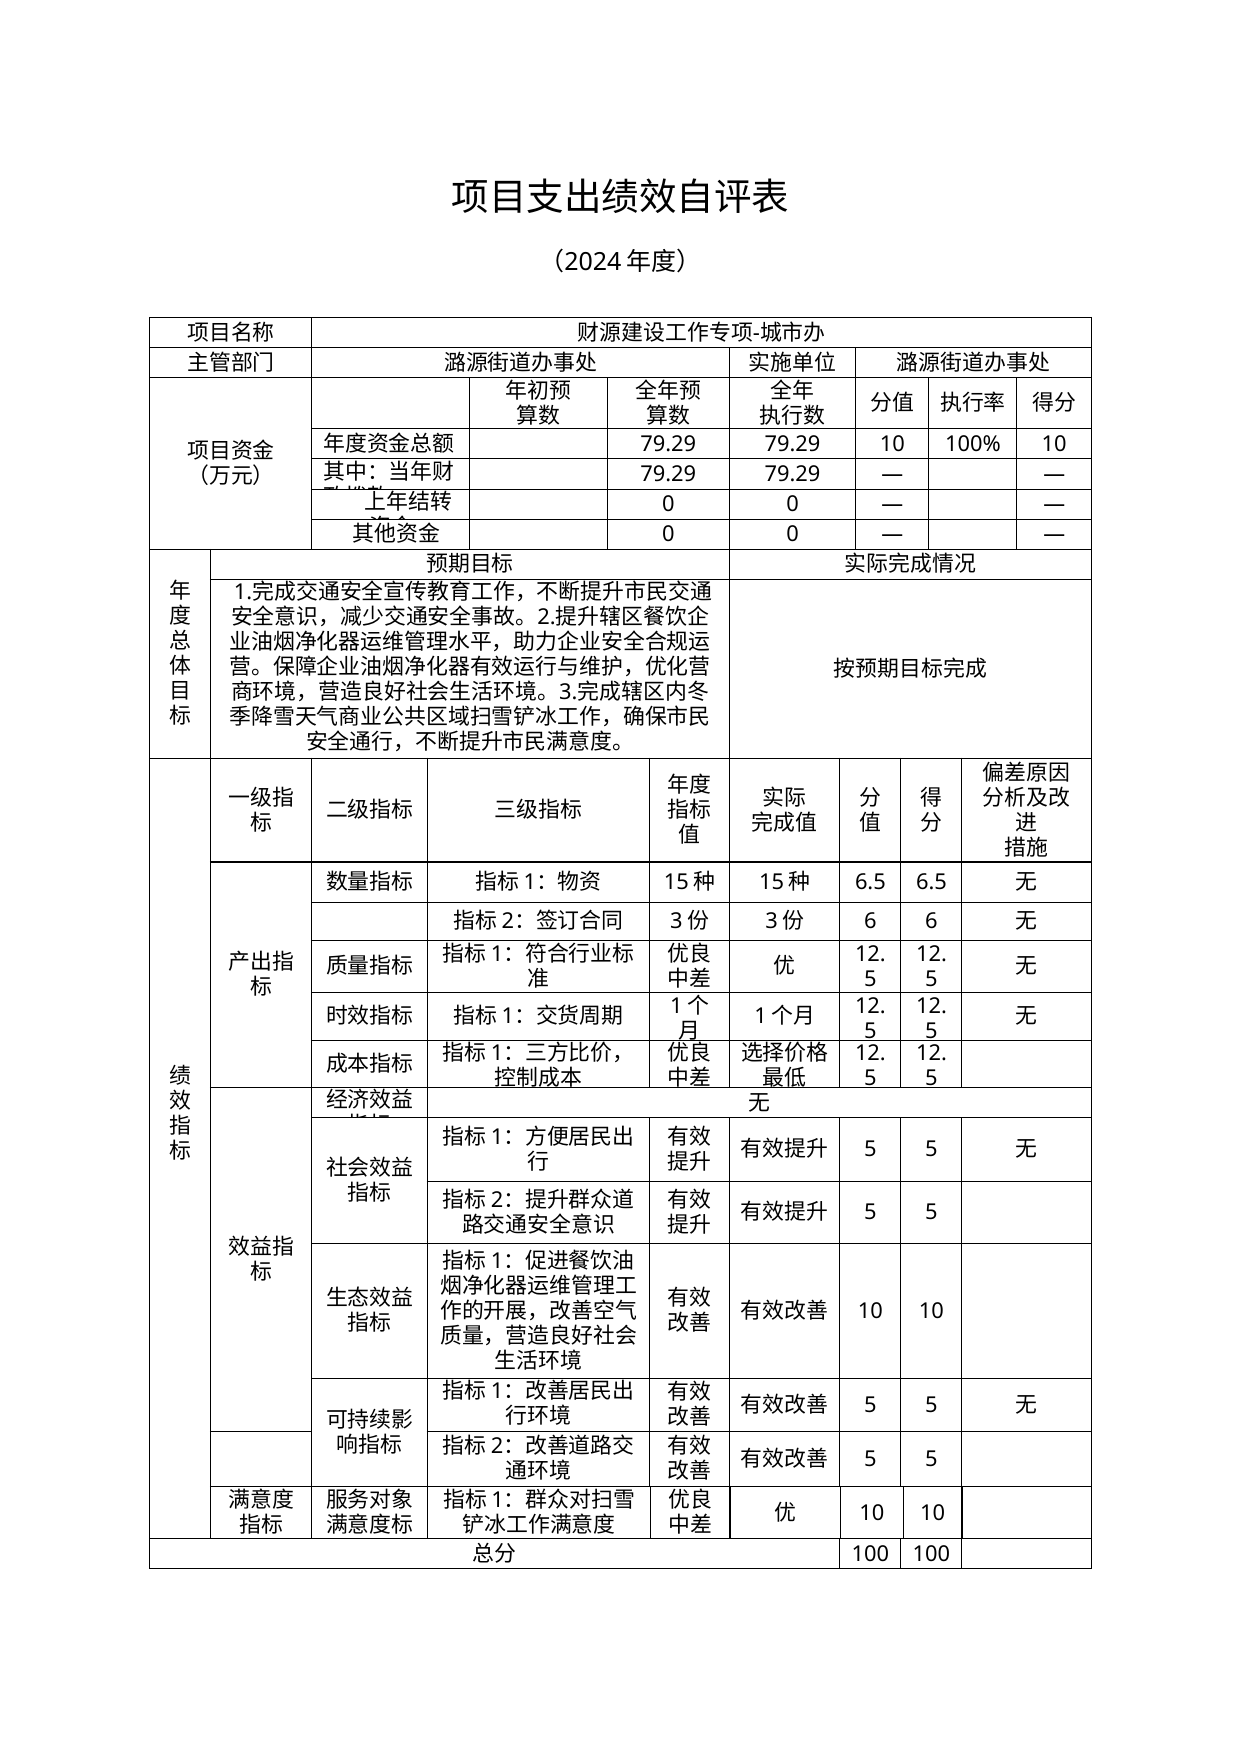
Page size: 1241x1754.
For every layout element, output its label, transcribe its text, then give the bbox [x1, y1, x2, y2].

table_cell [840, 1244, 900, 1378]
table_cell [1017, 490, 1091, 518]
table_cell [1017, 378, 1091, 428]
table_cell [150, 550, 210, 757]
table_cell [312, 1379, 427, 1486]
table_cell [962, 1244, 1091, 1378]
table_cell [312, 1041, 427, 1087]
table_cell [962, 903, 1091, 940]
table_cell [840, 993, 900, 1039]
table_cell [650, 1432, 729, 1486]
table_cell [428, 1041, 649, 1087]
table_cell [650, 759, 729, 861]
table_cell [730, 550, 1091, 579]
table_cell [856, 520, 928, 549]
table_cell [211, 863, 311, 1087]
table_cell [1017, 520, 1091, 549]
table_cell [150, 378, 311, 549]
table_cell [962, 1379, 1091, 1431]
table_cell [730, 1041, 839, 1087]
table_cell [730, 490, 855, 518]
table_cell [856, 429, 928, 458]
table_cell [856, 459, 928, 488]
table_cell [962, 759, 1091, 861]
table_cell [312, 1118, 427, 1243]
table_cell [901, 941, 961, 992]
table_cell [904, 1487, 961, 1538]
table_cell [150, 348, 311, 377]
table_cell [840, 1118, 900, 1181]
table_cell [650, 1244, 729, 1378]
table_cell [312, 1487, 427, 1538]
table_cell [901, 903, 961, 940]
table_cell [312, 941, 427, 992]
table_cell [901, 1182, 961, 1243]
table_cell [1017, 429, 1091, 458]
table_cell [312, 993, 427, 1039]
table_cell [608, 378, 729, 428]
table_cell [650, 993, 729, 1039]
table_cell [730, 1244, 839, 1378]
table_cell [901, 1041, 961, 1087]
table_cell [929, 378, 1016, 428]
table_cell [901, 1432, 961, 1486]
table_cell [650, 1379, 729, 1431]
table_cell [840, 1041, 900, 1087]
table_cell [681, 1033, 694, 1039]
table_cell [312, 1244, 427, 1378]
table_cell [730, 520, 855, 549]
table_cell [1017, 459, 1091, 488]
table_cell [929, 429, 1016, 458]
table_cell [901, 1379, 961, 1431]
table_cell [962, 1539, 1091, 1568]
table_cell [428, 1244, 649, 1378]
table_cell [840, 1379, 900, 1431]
text （2024年度） [187, 227, 1053, 292]
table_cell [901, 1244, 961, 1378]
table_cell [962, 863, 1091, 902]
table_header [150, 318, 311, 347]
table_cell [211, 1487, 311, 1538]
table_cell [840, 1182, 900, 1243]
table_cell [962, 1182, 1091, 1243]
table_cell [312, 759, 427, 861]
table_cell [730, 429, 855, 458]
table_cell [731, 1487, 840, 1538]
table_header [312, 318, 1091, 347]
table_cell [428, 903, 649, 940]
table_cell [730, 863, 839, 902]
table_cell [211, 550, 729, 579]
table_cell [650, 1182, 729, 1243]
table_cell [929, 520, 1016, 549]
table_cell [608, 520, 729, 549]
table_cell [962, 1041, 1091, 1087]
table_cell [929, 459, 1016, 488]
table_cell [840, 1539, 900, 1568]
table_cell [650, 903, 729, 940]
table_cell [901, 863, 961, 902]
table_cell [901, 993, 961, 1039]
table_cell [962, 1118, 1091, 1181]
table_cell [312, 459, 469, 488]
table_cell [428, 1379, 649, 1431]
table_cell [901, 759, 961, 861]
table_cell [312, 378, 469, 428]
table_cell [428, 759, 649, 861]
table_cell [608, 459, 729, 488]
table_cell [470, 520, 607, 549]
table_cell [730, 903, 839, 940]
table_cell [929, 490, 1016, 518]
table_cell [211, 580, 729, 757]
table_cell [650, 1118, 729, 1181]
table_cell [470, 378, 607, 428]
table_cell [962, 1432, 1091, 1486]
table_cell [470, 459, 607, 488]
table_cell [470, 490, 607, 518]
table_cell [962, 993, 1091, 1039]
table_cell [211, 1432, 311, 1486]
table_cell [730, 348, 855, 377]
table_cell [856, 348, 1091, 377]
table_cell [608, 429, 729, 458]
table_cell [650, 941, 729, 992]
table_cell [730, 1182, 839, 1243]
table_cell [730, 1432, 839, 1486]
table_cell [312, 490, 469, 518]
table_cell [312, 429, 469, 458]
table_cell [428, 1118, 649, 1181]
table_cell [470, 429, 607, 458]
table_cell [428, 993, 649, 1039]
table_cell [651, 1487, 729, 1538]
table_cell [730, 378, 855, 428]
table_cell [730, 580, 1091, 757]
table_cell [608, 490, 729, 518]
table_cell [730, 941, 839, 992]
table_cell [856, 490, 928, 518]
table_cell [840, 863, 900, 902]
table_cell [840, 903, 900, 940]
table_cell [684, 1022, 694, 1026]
text 项目支出绩效自评表 [187, 162, 1053, 227]
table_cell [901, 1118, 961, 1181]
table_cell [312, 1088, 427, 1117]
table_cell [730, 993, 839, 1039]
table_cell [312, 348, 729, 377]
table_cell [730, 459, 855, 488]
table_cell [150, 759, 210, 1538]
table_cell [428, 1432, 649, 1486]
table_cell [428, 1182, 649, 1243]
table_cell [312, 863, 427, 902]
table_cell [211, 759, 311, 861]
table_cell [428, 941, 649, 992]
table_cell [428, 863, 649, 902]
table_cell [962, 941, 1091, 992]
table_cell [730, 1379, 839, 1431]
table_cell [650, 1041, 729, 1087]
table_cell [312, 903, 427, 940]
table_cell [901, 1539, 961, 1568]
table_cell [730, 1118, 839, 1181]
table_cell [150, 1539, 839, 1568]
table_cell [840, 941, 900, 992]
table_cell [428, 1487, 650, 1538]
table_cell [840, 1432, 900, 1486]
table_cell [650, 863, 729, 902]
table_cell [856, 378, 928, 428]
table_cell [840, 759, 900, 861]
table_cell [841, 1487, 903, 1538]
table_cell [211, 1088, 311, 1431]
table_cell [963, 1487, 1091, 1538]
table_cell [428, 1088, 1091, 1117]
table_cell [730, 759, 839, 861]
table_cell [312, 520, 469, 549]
